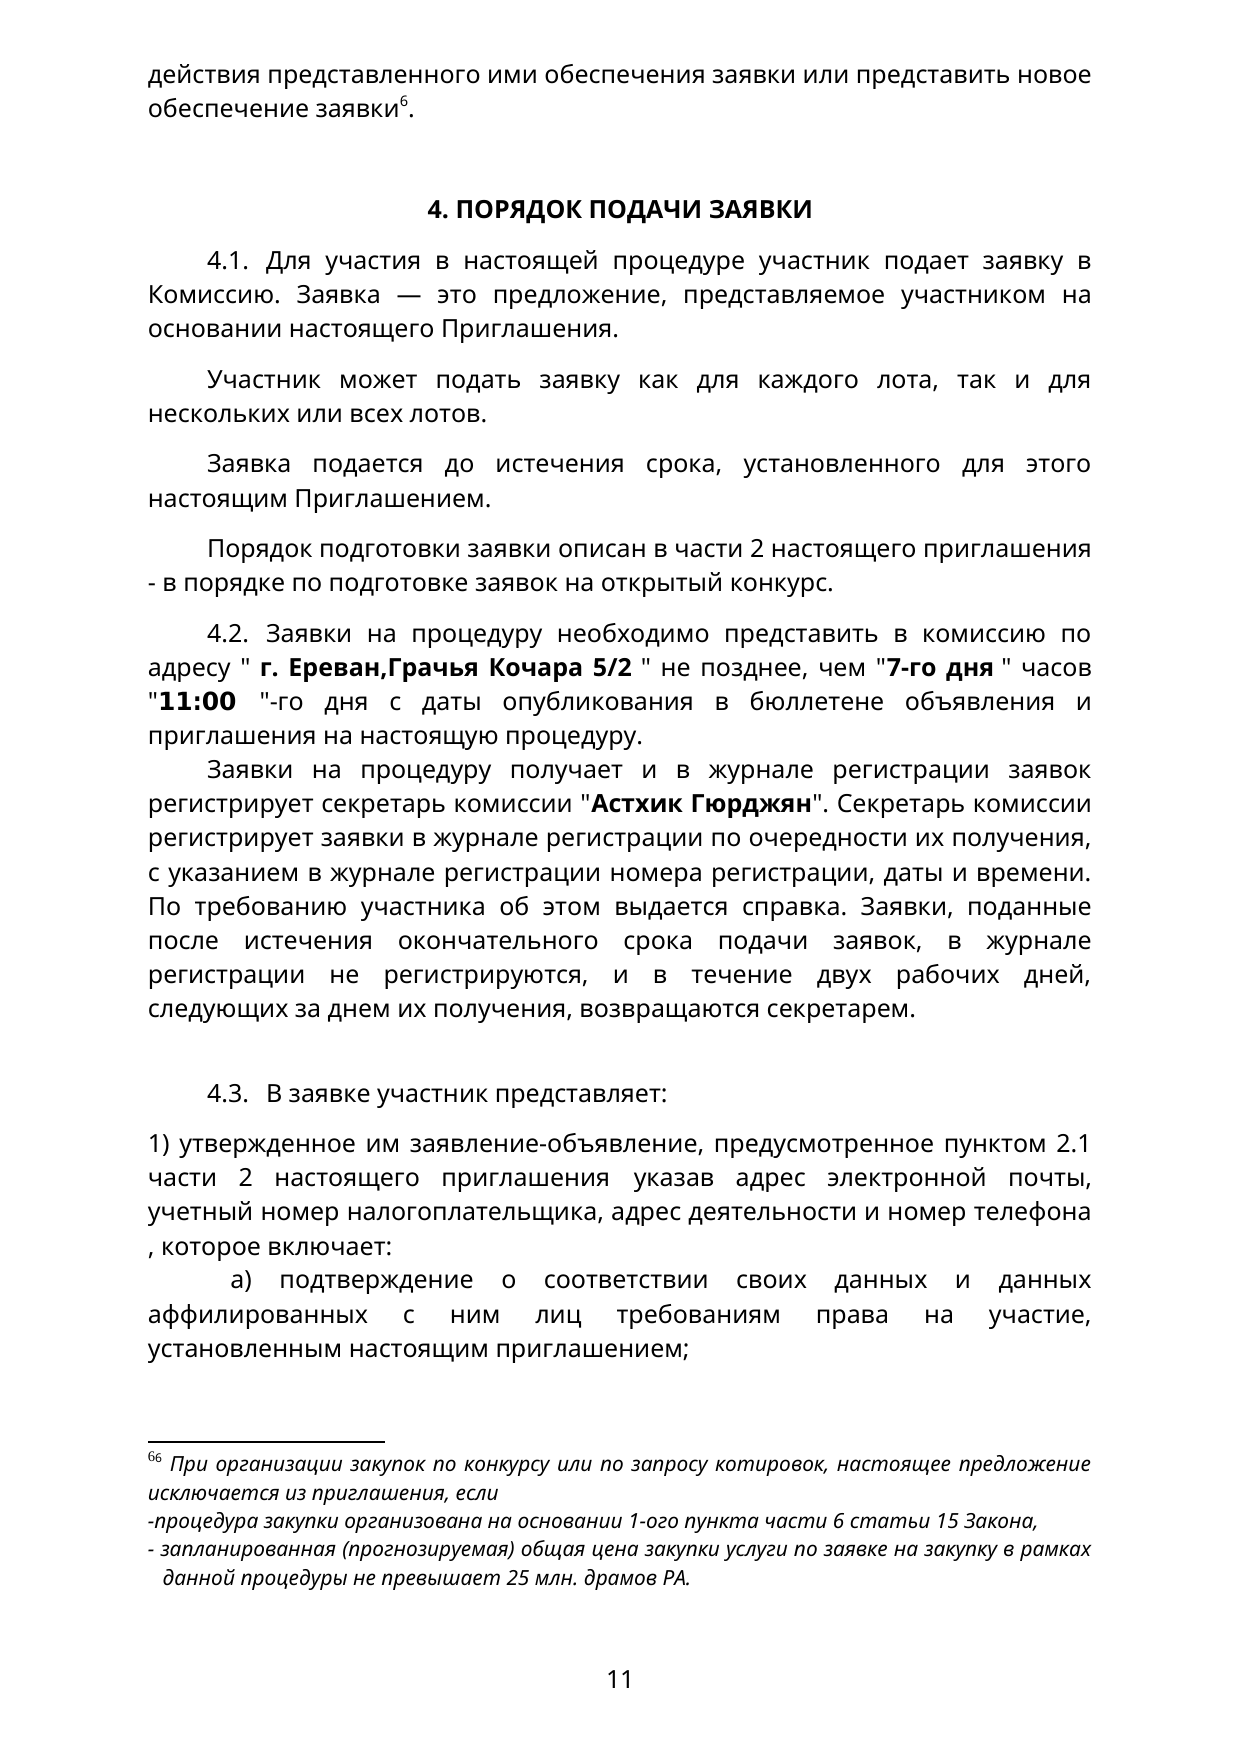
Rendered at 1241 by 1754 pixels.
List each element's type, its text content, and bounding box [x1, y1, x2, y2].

text а) подтверждение о соответствии своих данных и данных аффилированных с ним лиц требованиям права на участие, установленным настоящим приглашением; [148, 1262, 1092, 1364]
text 4. ПОРЯДОК ПОДАЧИ ЗАЯВКИ [148, 192, 1092, 226]
text 3.6. При внесении изменений в приглашение окончательный срок подачи заявок исчисляется со дня опубликования в бюллетене объявления об этих изменениях. В этом случае участники обязаны продлить срок действия представленного ими обеспечения заявки или представить новое обеспечение заявки6. [148, 56, 1092, 124]
text 4.3. В заявке участник представляет: [148, 1075, 1092, 1109]
text 1) утвержденное им заявление-объявление, предусмотренное пунктом 2.1 части 2 настоящего приглашения указав адрес электронной почты, учетный номер налогоплательщика, адрес деятельности и номер телефона , которое включает: [148, 1126, 1092, 1262]
text 4.1. Для участия в настоящей процедуре участник подает заявку в Комиссию. Заявка — это предложение, представляемое участником на основании настоящего Приглашения. [148, 242, 1092, 345]
text Заявка подается до истечения срока, установленного для этого настоящим Приглашением. [148, 446, 1092, 514]
text Заявки на процедуру получает и в журнале регистрации заявок регистрирует секретарь комиссии "Астхик Гюрджян". Секретарь комиссии регистрирует заявки в журнале регистрации по очередности их получения, с указанием в журнале регистрации номера регистрации, даты и времени. По требованию участника об этом выдается справка. Заявки, поданные после истечения окончательного срока подачи заявок, в журнале регистрации не регистрируются, и в течение двух рабочих дней, следующих за днем их получения, возвращаются секретарем. [148, 752, 1092, 1024]
text Порядок подготовки заявки описан в части 2 настоящего приглашения - в порядке по подготовке заявок на открытый конкурс. [148, 531, 1092, 599]
text Участник может подать заявку как для каждого лота, так и для нескольких или всех лотов. [148, 361, 1092, 429]
text 4.2. Заявки на процедуру необходимо представить в комиссию по адресу " г. Ереван,Грачья Кочара 5/2 " не позднее, чем "7-го дня " часов "11։00 "-го дня с даты опубликования в бюллетене объявления и приглашения на настоящую процедуру. [148, 616, 1092, 752]
